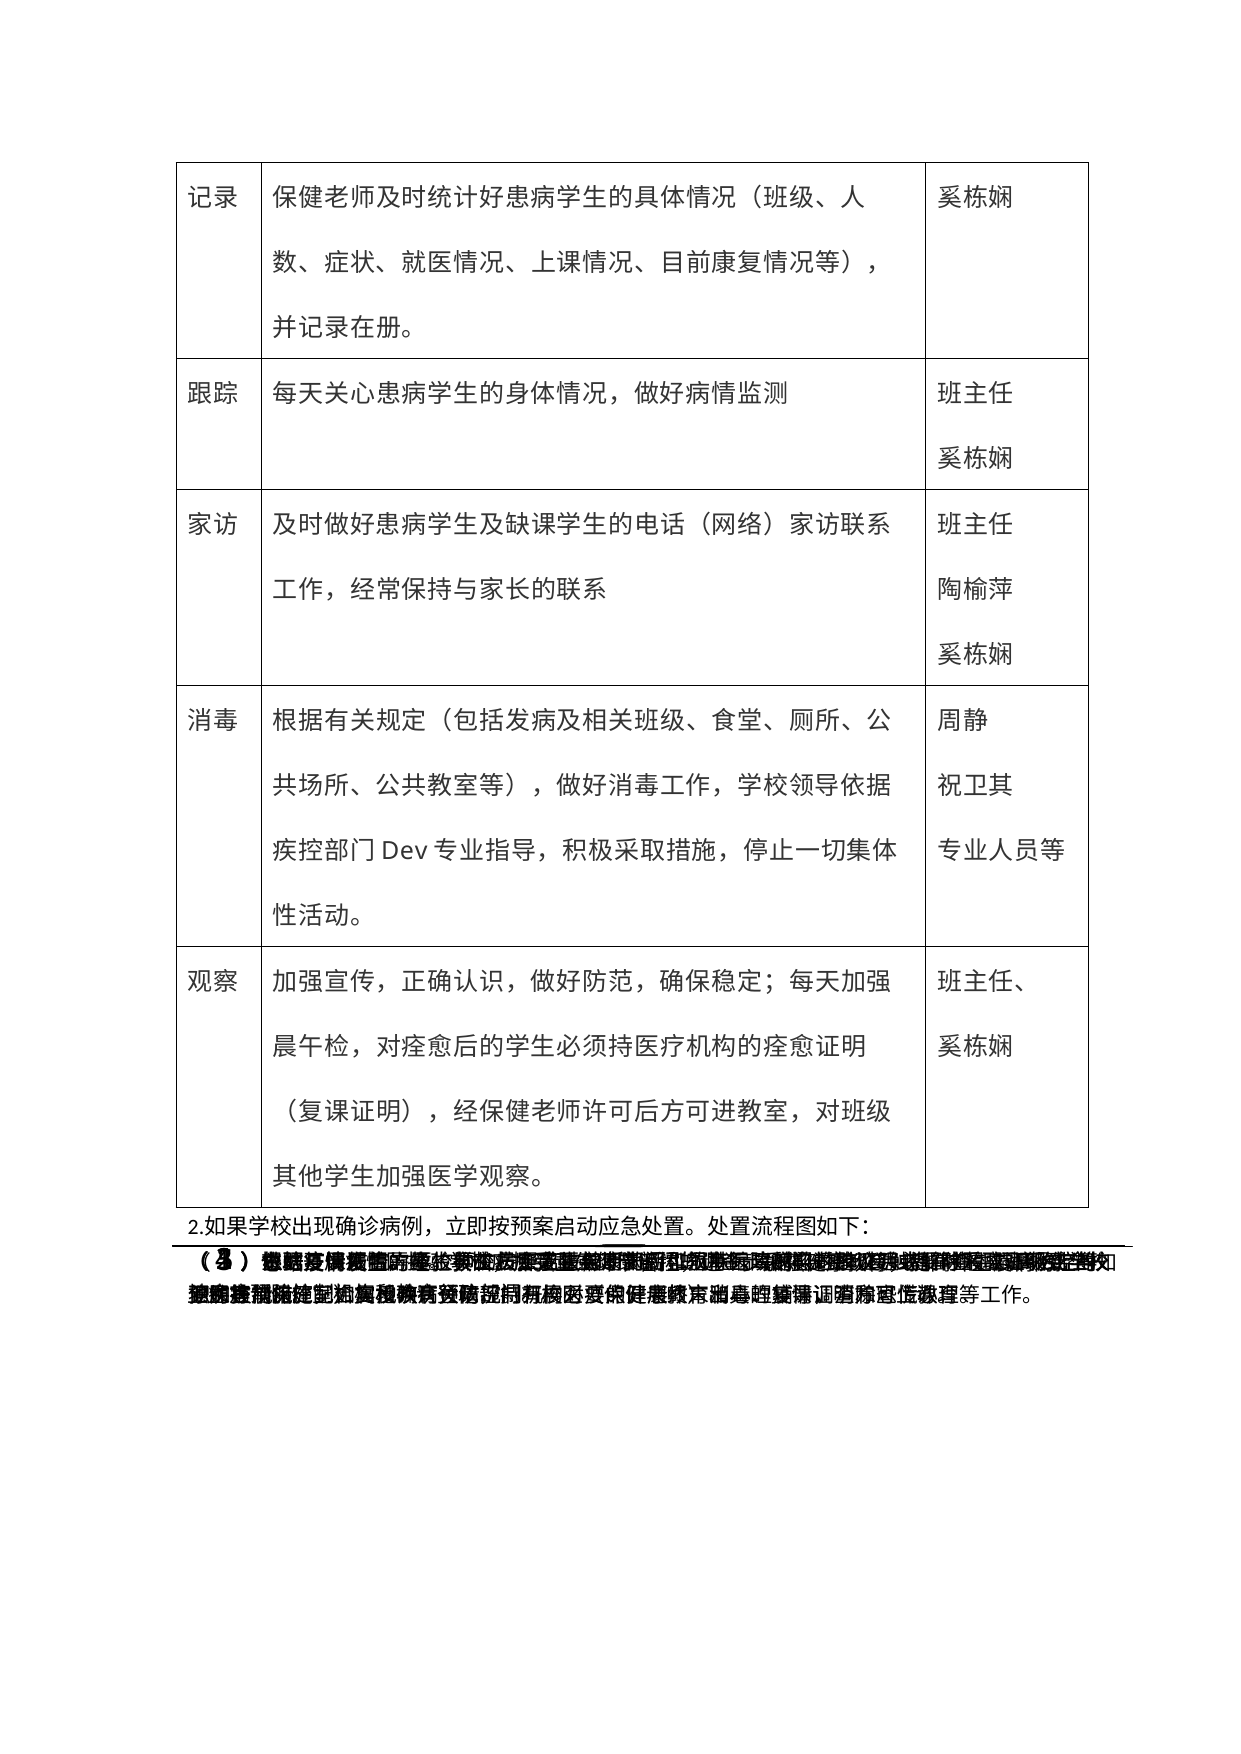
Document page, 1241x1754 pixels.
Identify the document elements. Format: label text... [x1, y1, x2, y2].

table_cell 跟踪 [177, 359, 261, 489]
table_cell 记录 [177, 163, 261, 358]
table_cell 每天关心患病学生的身体情况，做好病情监测 [262, 359, 925, 489]
table_cell 保健老师及时统计好患病学生的具体情况（班级、人数、症状、就医情况、上课情况、目前康复情况等），并记录在册。 [262, 163, 925, 358]
table_cell 周静 祝卫其 专业人员等 [926, 686, 1088, 946]
table_cell 班主任 奚栋娴 [926, 359, 1088, 489]
table_cell 加强宣传，正确认识，做好防范，确保稳定；每天加强晨午检，对痊愈后的学生必须持医疗机构的痊愈证明（复课证明），经保健老师许可后方可进教室，对班级其他学生加强医学观察。 [262, 947, 925, 1207]
table_cell 家访 [177, 490, 261, 685]
table_cell 观察 [177, 947, 261, 1207]
table_cell 消毒 [177, 686, 261, 946]
table_cell 及时做好患病学生及缺课学生的电话（网络）家访联系工作，经常保持与家长的联系 [262, 490, 925, 685]
table_cell 班主任 陶榆萍 奚栋娴 [926, 490, 1088, 685]
table_cell 根据有关规定（包括发病及相关班级、食堂、厕所、公共场所、公共教室等），做好消毒工作，学校领导依据疾控部门Dev专业指导，积极采取措施，停止一切集体性活动。 [262, 686, 925, 946]
text 2.如果学校出现确诊病例，立即按预案启动应急处置。处置流程图如下： [187, 1208, 1053, 1241]
table_cell 奚栋娴 [926, 163, 1088, 358]
table_cell 班主任、 奚栋娴 [926, 947, 1088, 1207]
